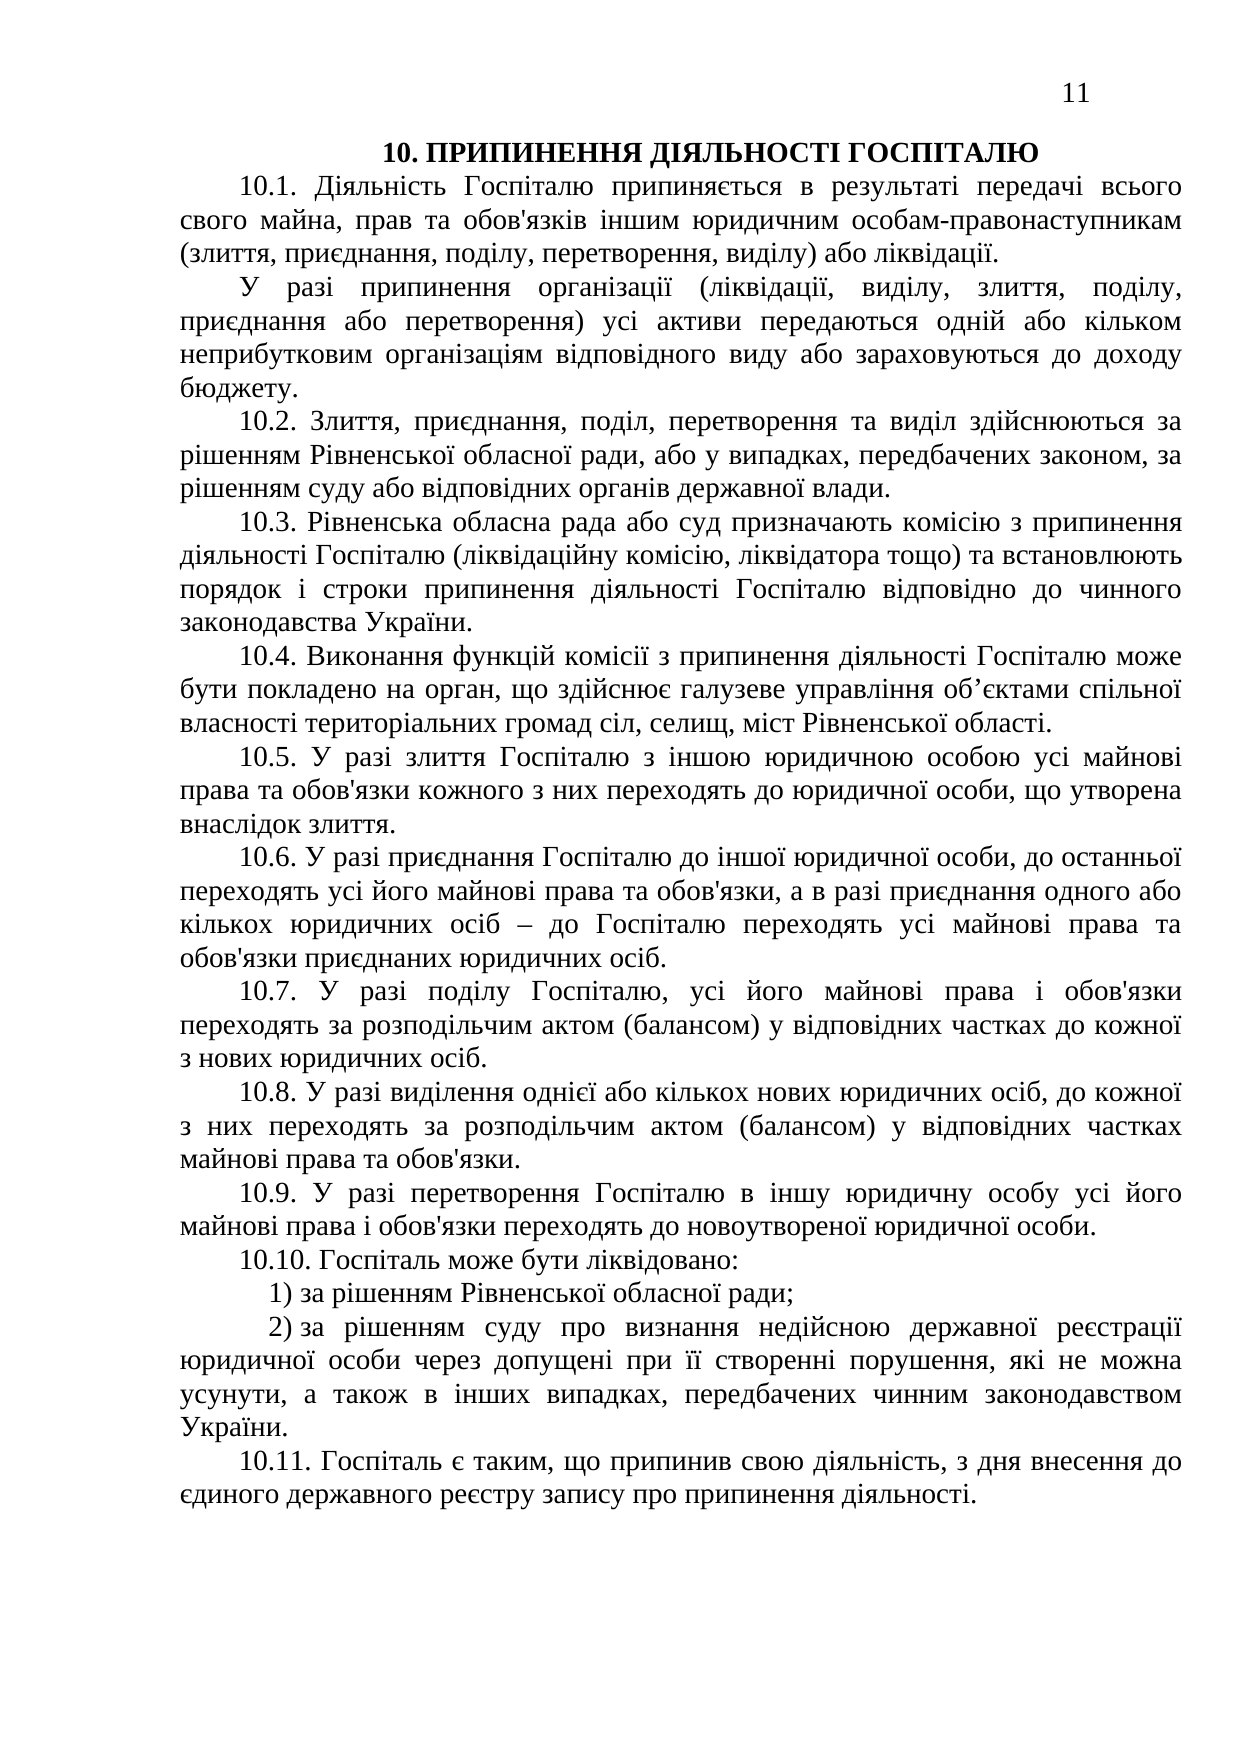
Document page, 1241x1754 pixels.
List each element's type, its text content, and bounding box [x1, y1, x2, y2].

list за рішенням суду про визнання недійсною державної реєстрації юридичної особи через допущені при її створенні порушення, які не можна усунути, а також в інших випадках, передбачених чинним законодавством України. [179, 1309, 1183, 1443]
text 10.9. У разі перетворення Госпіталю в іншу юридичну особу усі його майнові права і обов'язки переходять до новоутвореної юридичної особи. [179, 1175, 1183, 1242]
text 10. ПРИПИНЕННЯ ДІЯЛЬНОСТІ ГОСПІТАЛЮ [179, 135, 1183, 168]
text 10.11. Госпіталь є таким, що припинив свою діяльність, з дня внесення до єдиного державного реєстру запису про припинення діяльності. [179, 1443, 1183, 1510]
list за рішенням Рівненської обласної ради; [179, 1275, 1183, 1309]
text 10.10. Госпіталь може бути ліквідовано: [179, 1242, 1183, 1275]
text 10.2. Злиття, приєднання, поділ, перетворення та виділ здійснюються за рішенням Рівненської обласної ради, або у випадках, передбачених законом, за рішенням суду або відповідних органів державної влади. [179, 403, 1183, 504]
text 10.8. У разі виділення однієї або кількох нових юридичних осіб, до кожної з них переходять за розподільчим актом (балансом) у відповідних частках майнові права та обов'язки. [179, 1074, 1183, 1175]
text 10.5. У разі злиття Госпіталю з іншою юридичною особою усі майнові права та обов'язки кожного з них переходять до юридичної особи, що утворена внаслідок злиття. [179, 739, 1183, 839]
text 10.1. Діяльність Госпіталю припиняється в результаті передачі всього свого майна, прав та обов'язків іншим юридичним особам-правонаступникам (злиття, приєднання, поділу, перетворення, виділу) або ліквідації. [179, 168, 1183, 269]
text 10.4. Виконання функцій комісії з припинення діяльності Госпіталю може бути покладено на орган, що здійснює галузеве управління об’єктами спільної власності територіальних громад сіл, селищ, міст Рівненської області. [179, 638, 1183, 739]
text 10.3. Рівненська обласна рада або суд призначають комісію з припинення діяльності Госпіталю (ліквідаційну комісію, ліквідатора тощо) та встановлюють порядок і строки припинення діяльності Госпіталю відповідно до чинного законодавства України. [179, 504, 1183, 638]
text У разі припинення організації (ліквідації, виділу, злиття, поділу, приєднання або перетворення) усі активи передаються одній або кільком неприбутковим організаціям відповідного виду або зараховуються до доходу бюджету. [179, 269, 1183, 403]
text 10.7. У разі поділу Госпіталю, усі його майнові права і обов'язки переходять за розподільчим актом (балансом) у відповідних частках до кожної з нових юридичних осіб. [179, 973, 1183, 1074]
text 10.6. У разі приєднання Госпіталю до іншої юридичної особи, до останньої переходять усі його майнові права та обов'язки, а в разі приєднання одного або кількох юридичних осіб – до Госпіталю переходять усі майнові права та обов'язки приєднаних юридичних осіб. [179, 839, 1183, 973]
